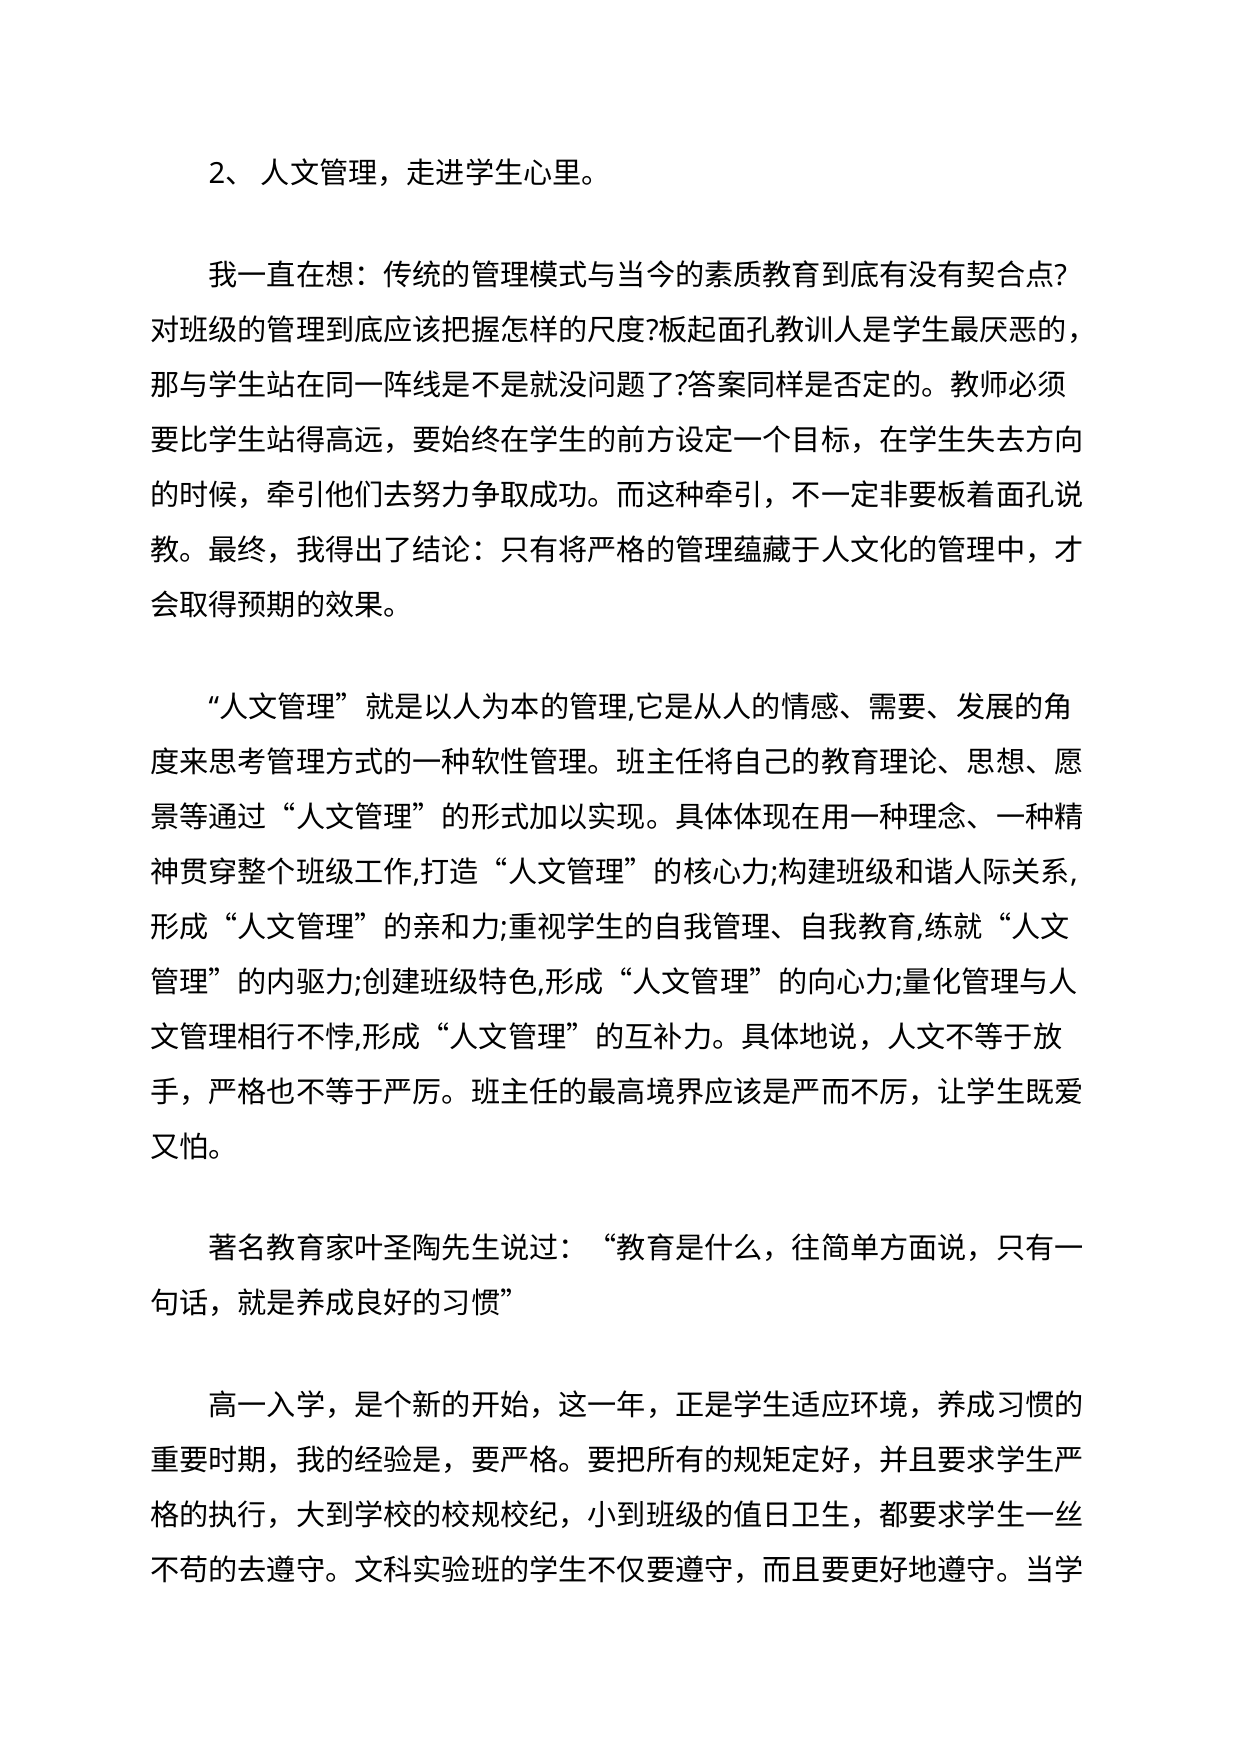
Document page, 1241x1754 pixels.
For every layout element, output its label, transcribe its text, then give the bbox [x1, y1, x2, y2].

text 著名教育家叶圣陶先生说过：“教育是什么，往简单方面说，只有一句话，就是养成良好的习惯” [150, 1225, 1090, 1322]
text 2、 人文管理，走进学生心里。 [150, 150, 1090, 192]
text 我一直在想：传统的管理模式与当今的素质教育到底有没有契合点?对班级的管理到底应该把握怎样的尺度?板起面孔教训人是学生最厌恶的，那与学生站在同一阵线是不是就没问题了?答案同样是否定的。教师必须要比学生站得高远，要始终在学生的前方设定一个目标，在学生失去方向的时候，牵引他们去努力争取成功。而这种牵引，不一定非要板着面孔说教。最终，我得出了结论：只有将严格的管理蕴藏于人文化的管理中，才会取得预期的效果。 [150, 252, 1090, 624]
text “人文管理”就是以人为本的管理,它是从人的情感、需要、发展的角度来思考管理方式的一种软性管理。班主任将自己的教育理论、思想、愿景等通过“人文管理”的形式加以实现。具体体现在用一种理念、一种精神贯穿整个班级工作,打造“人文管理”的核心力;构建班级和谐人际关系,形成“人文管理”的亲和力;重视学生的自我管理、自我教育,练就“人文管理”的内驱力;创建班级特色,形成“人文管理”的向心力;量化管理与人文管理相行不悖,形成“人文管理”的互补力。具体地说，人文不等于放手，严格也不等于严厉。班主任的最高境界应该是严而不厉，让学生既爱又怕。 [150, 683, 1090, 1165]
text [150, 1382, 1090, 1588]
